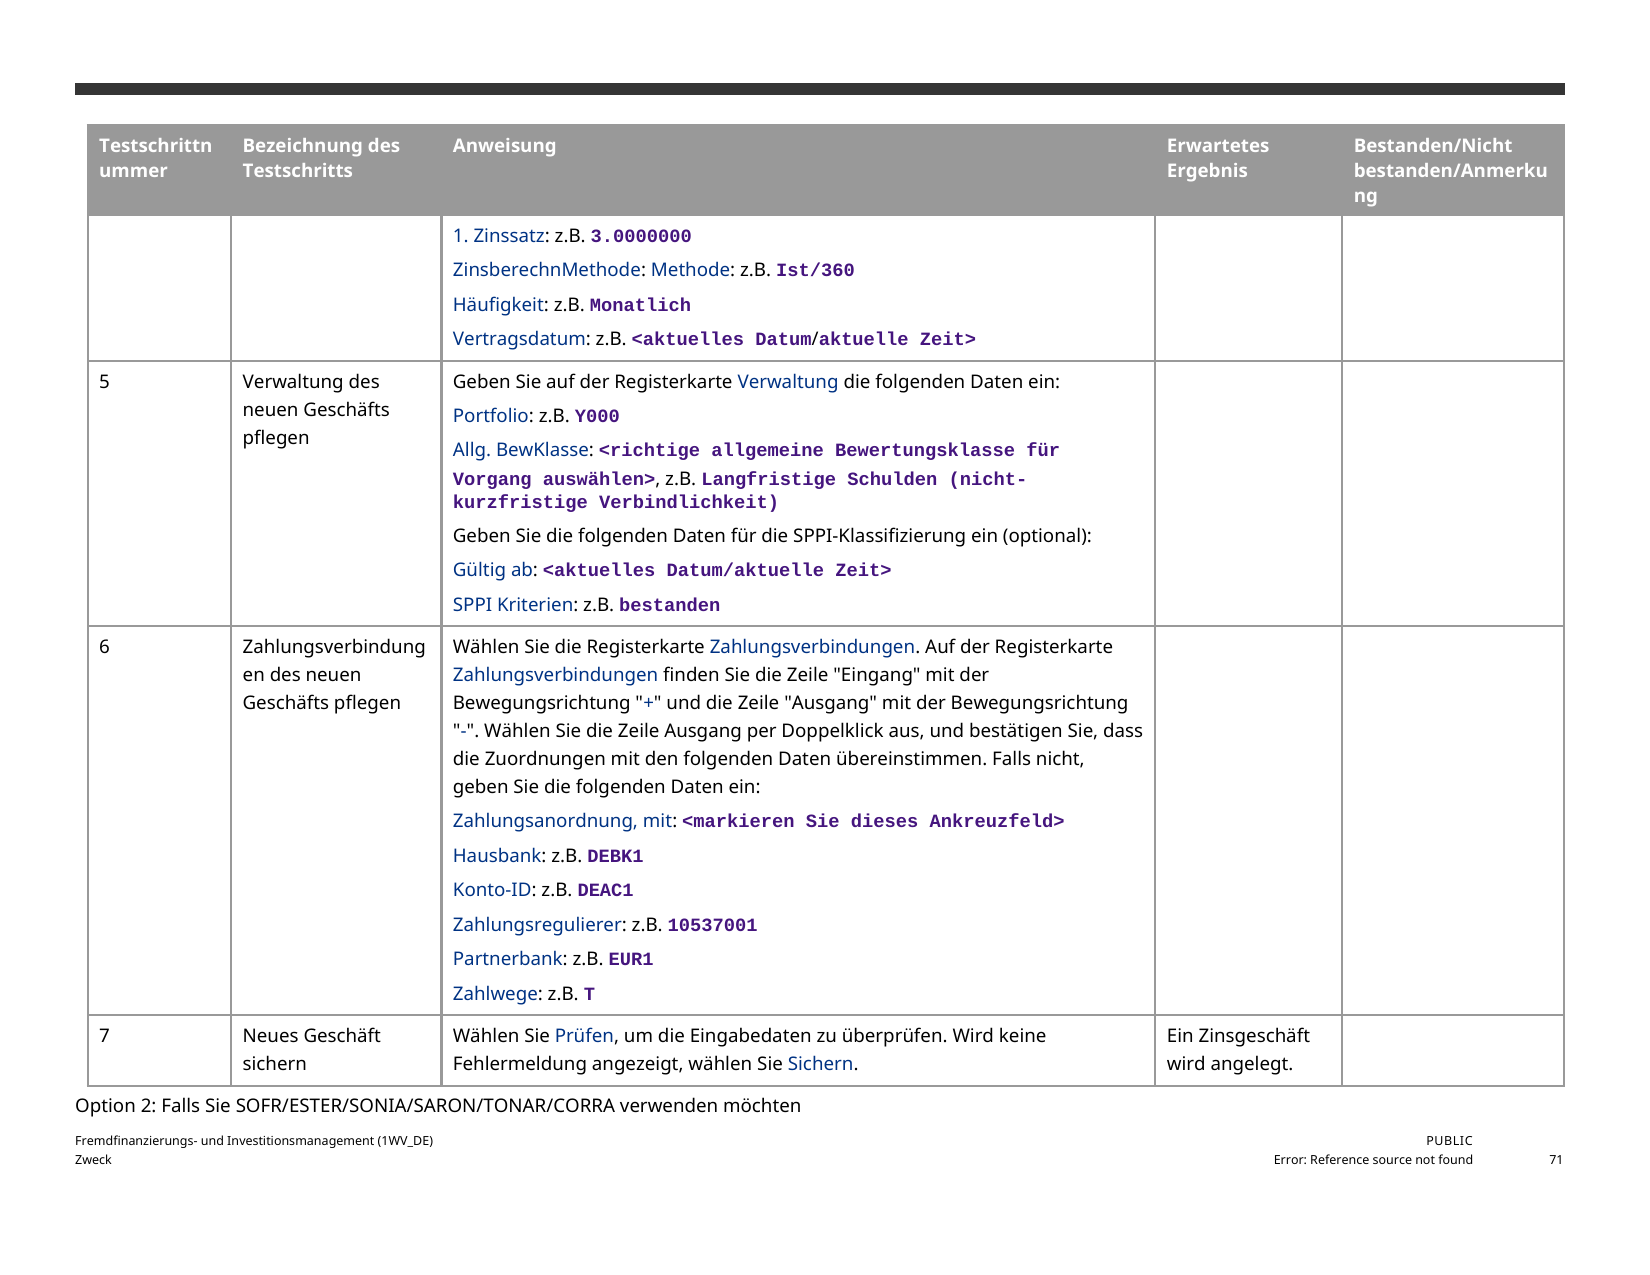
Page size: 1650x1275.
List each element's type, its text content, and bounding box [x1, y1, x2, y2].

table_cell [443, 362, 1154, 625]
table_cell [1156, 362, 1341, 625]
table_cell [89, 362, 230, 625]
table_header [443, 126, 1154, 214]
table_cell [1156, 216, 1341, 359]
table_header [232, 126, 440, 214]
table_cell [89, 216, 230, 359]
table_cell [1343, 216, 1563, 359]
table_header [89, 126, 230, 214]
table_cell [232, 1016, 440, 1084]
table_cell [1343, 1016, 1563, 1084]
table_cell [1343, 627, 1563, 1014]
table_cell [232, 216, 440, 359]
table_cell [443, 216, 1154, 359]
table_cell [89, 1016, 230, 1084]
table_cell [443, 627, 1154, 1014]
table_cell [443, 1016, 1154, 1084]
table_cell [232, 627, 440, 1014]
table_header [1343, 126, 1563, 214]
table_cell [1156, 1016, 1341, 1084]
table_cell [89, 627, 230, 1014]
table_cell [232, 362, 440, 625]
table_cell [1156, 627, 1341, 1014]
text Option 2: Falls Sie SOFR/ESTER/SONIA/SARON/TONAR/CORRA verwenden möchten [75, 1093, 1565, 1118]
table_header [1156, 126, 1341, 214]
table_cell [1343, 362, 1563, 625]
